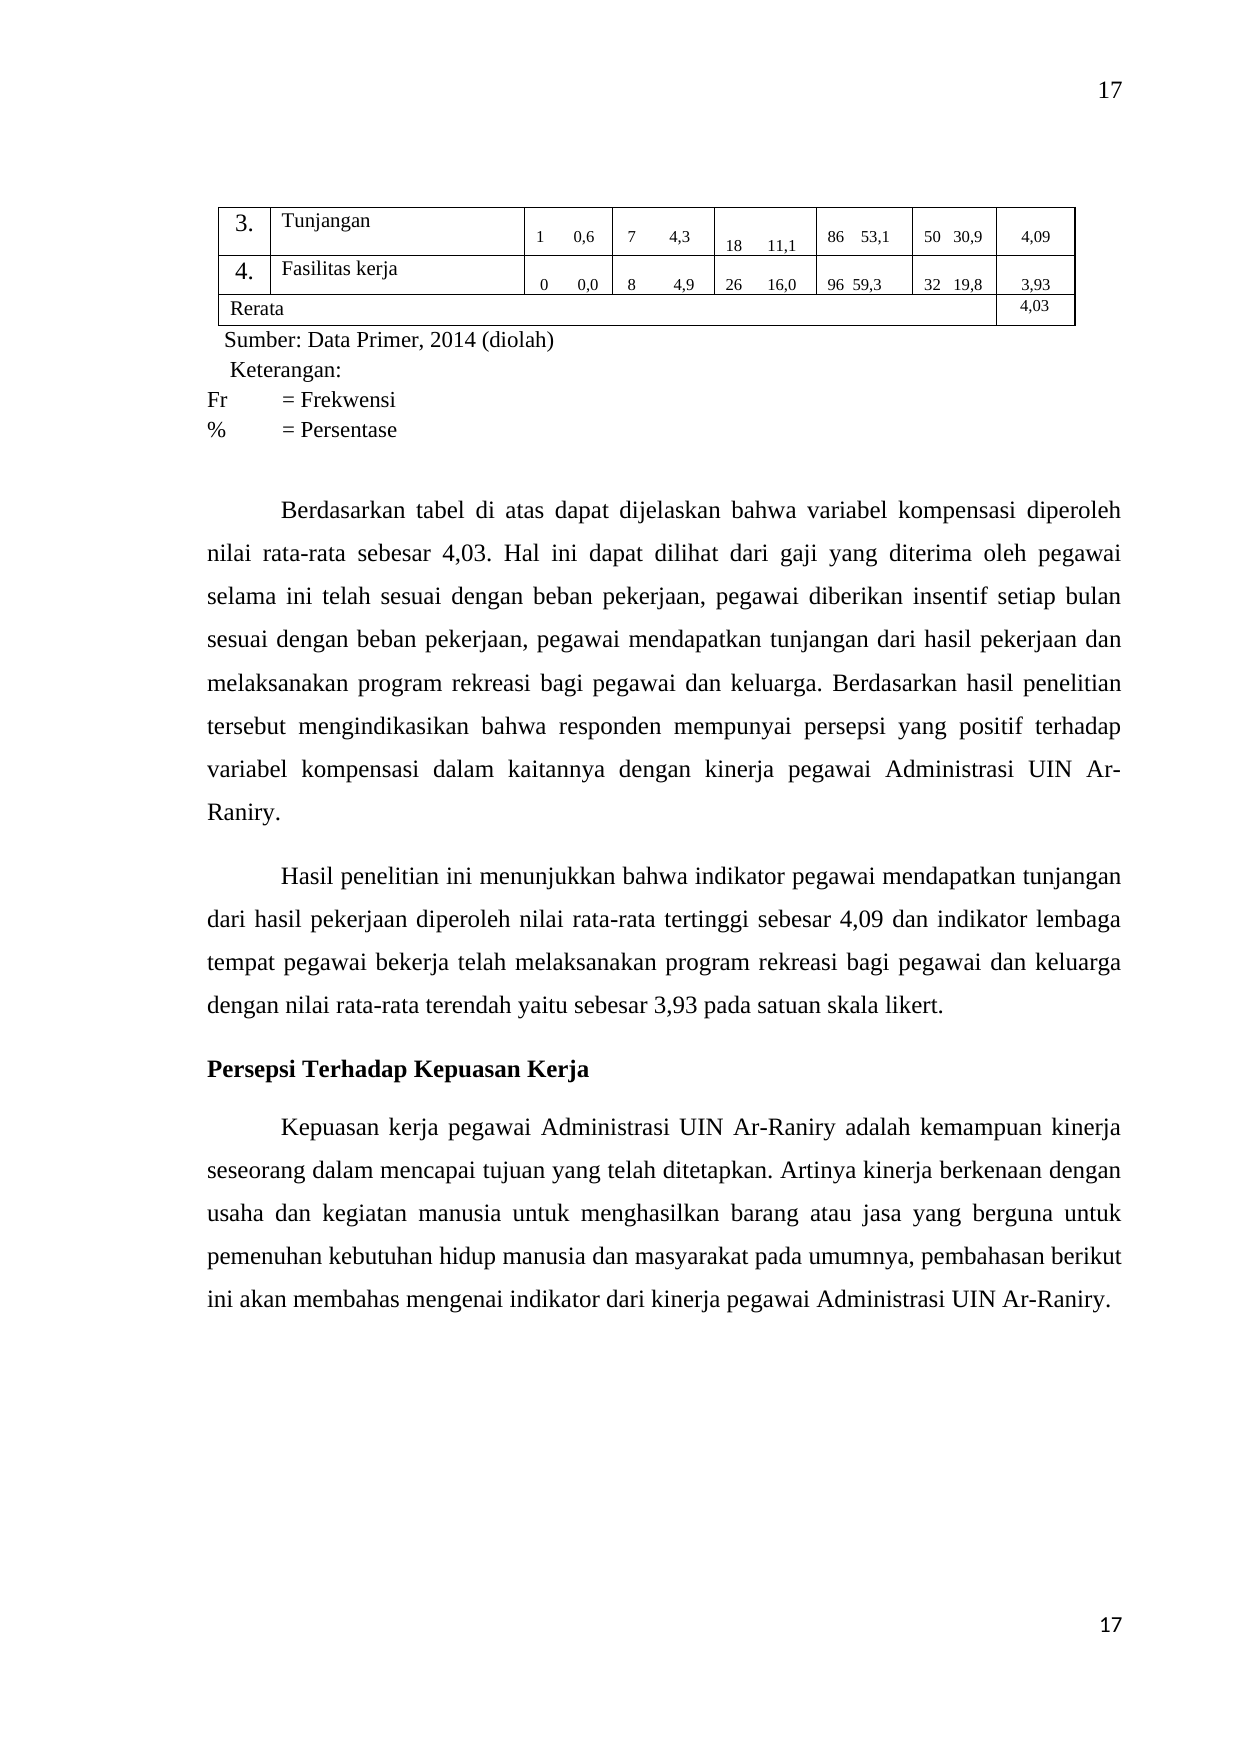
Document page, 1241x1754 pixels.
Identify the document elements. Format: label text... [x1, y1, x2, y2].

table_cell 3,93 [997, 256, 1074, 294]
text Fr = Frekwensi [207, 386, 1122, 412]
table_cell 26 16,0 [715, 256, 816, 294]
text Sumber: Data Primer, 2014 (diolah) [207, 326, 1122, 352]
table_cell 96 59,3 [817, 256, 912, 294]
table_cell 50 30,9 [913, 208, 996, 255]
table_cell 4,03 [997, 295, 1074, 324]
text % = Persentase [207, 416, 1122, 443]
table_cell Fasilitas kerja [271, 256, 524, 294]
table_cell 0 0,0 [525, 256, 612, 294]
text Persepsi Terhadap Kepuasan Kerja [207, 1054, 1122, 1083]
table_cell 4,09 [997, 208, 1074, 255]
text Berdasarkan tabel di atas dapat dijelaskan bahwa variabel kompensasi diperoleh nilai rata-rata sebesar 4,03. Hal ini dapat dilihat dari gaji yang diterima oleh pegawai selama ini telah sesuai dengan beban pekerjaan, pegawai diberikan insentif setiap bulan sesuai dengan beban pekerjaan, pegawai mendapatkan tunjangan dari hasil pekerjaan dan melaksanakan program rekreasi bagi pegawai dan keluarga. Berdasarkan hasil penelitian tersebut mengindikasikan bahwa responden mempunyai persepsi yang positif terhadap variabel kompensasi dalam kaitannya dengan kinerja pegawai Administrasi UIN Ar-Raniry. [207, 495, 1122, 826]
table_cell 4. [219, 256, 270, 294]
table_cell 7 4,3 [613, 208, 714, 255]
table_cell 86 53,1 [817, 208, 912, 255]
table_cell 1 0,6 [525, 208, 612, 255]
table_cell 18 11,1 [715, 208, 816, 255]
list Kepuasan kerja pegawai Administrasi UIN Ar-Raniry adalah kemampuan kinerja seseorang dalam mencapai tujuan yang telah ditetapkan. Artinya kinerja berkenaan dengan usaha dan kegiatan manusia untuk menghasilkan barang atau jasa yang berguna untuk pemenuhan kebutuhan hidup manusia dan masyarakat pada umumnya, pembahasan berikut ini akan membahas mengenai indikator dari kinerja pegawai Administrasi UIN Ar-Raniry. [207, 1112, 1122, 1313]
table_cell Tunjangan [271, 208, 524, 255]
table_cell 3. [219, 208, 270, 255]
text Hasil penelitian ini menunjukkan bahwa indikator pegawai mendapatkan tunjangan dari hasil pekerjaan diperoleh nilai rata-rata tertinggi sebesar 4,09 dan indikator lembaga tempat pegawai bekerja telah melaksanakan program rekreasi bagi pegawai dan keluarga dengan nilai rata-rata terendah yaitu sebesar 3,93 pada satuan skala likert. [207, 861, 1122, 1019]
table_cell 32 19,8 [913, 256, 996, 294]
table_cell Rerata [219, 295, 996, 324]
table_cell 8 4,9 [613, 256, 714, 294]
text Keterangan: [207, 356, 1122, 382]
